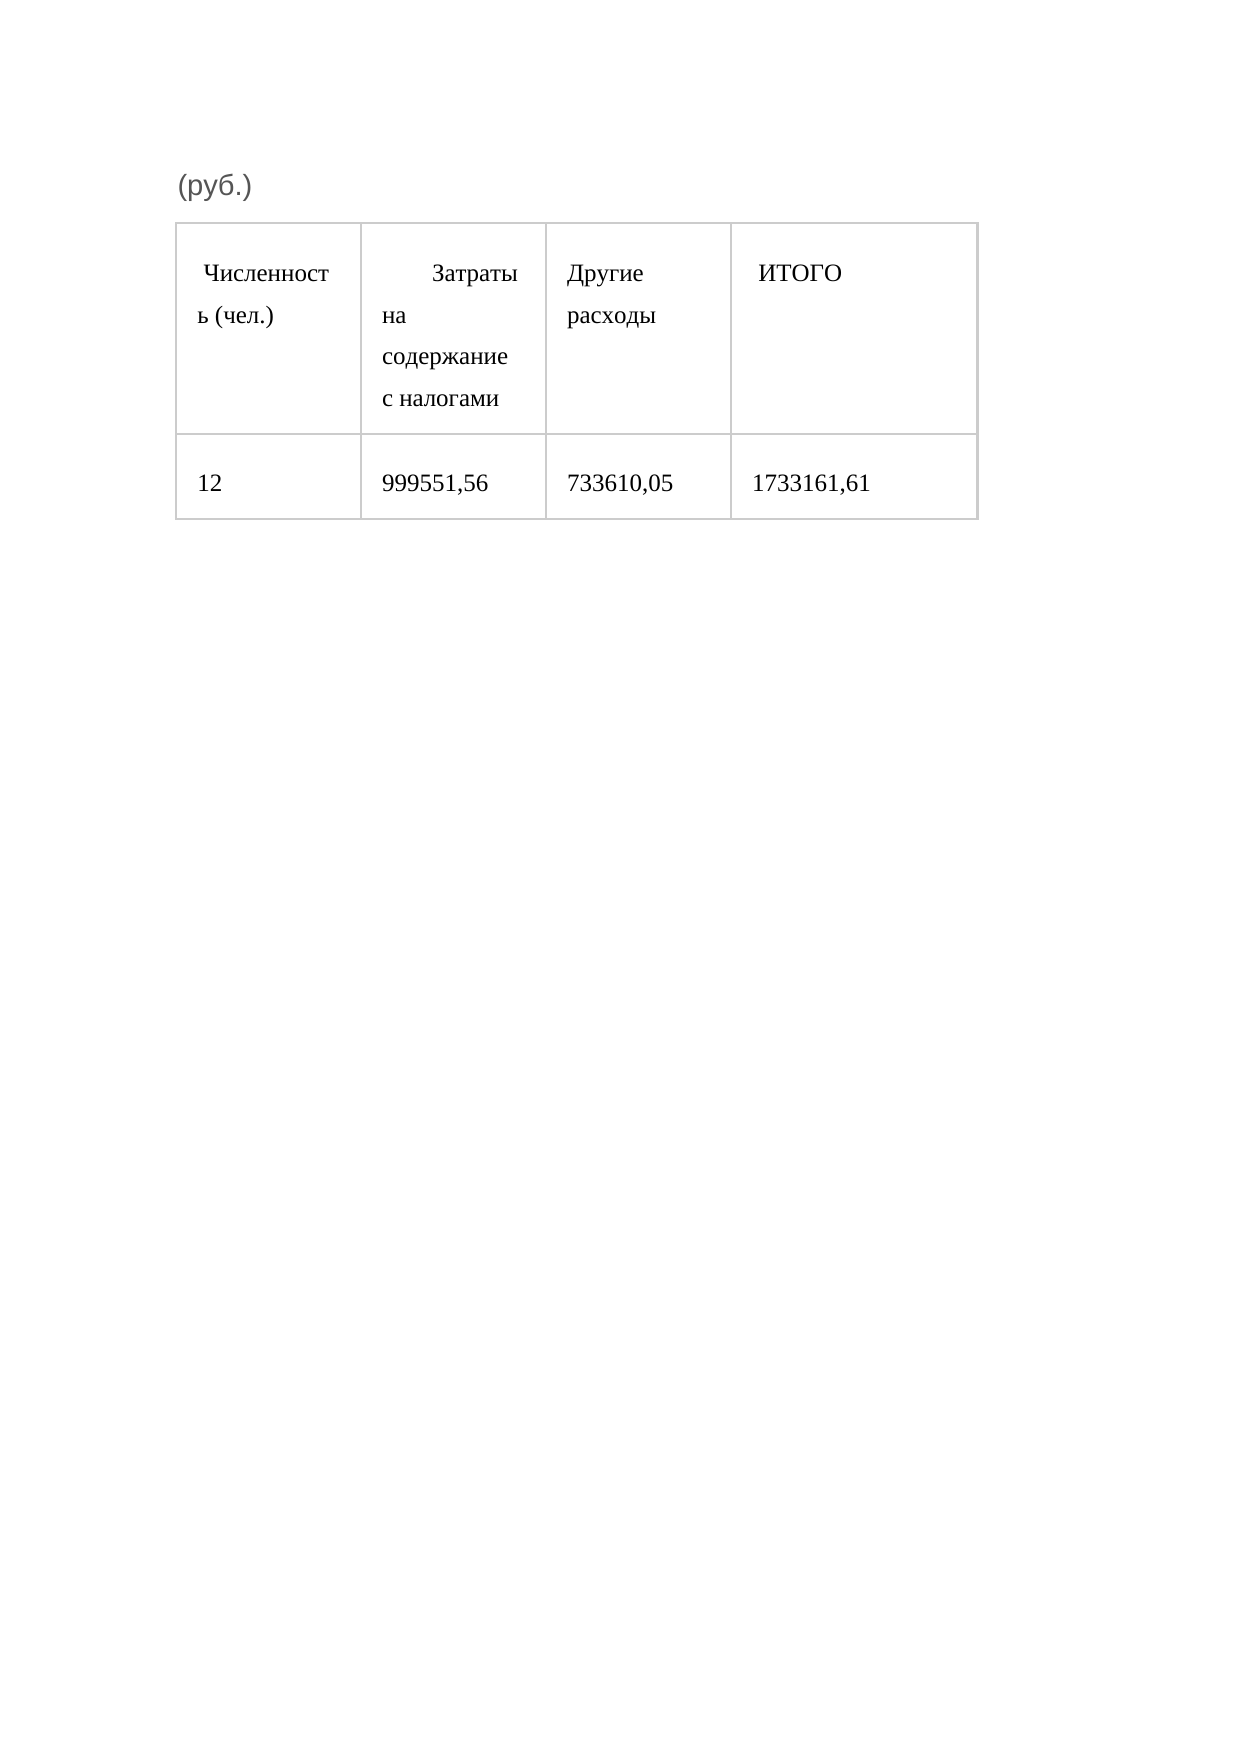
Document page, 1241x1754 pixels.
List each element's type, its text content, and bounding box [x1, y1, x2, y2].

table_header Затраты на содержание с налогами [362, 224, 545, 433]
table_header Численность (чел.) [177, 224, 360, 433]
table_cell 1733161,61 [732, 435, 976, 518]
table_header ИТОГО [732, 224, 976, 433]
table_cell 12 [177, 435, 360, 518]
table_cell 999551,56 [362, 435, 545, 518]
table_cell 733610,05 [547, 435, 730, 518]
text (руб.) [177, 118, 1152, 201]
table_header Другие расходы [547, 224, 730, 433]
